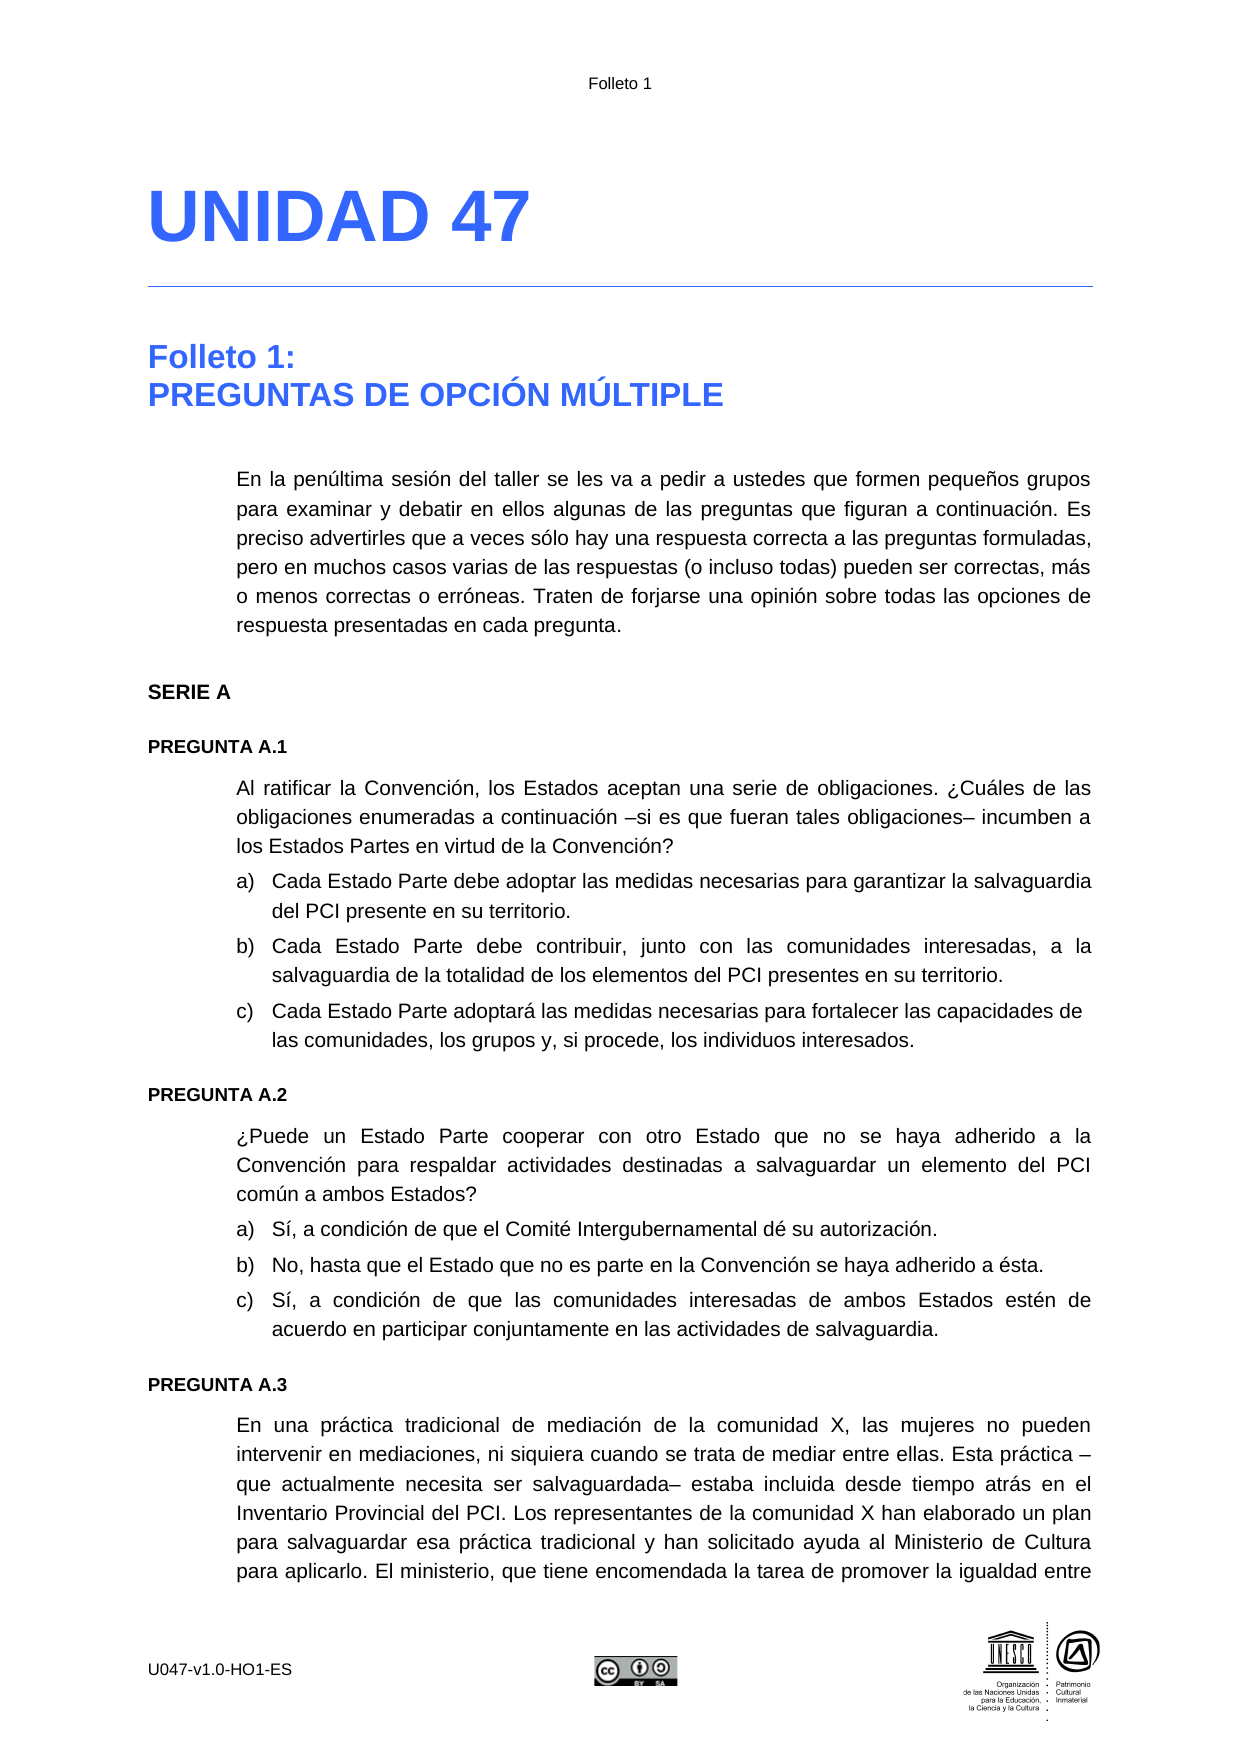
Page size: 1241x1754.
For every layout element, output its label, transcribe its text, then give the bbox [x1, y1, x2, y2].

text a) Sí, a condición de que el Comité Intergubernamental dé su autorización. [236, 1213, 1093, 1243]
subtitle Pregunta A.3 [148, 1368, 1093, 1397]
text En la penúltima sesión del taller se les va a pedir a ustedes que formen pequeños grupos para examinar y debatir en ellos algunas de las preguntas que figuran a continuación. Es preciso advertirles que a veces sólo hay una respuesta correcta a las preguntas formuladas, pero en muchos casos varias de las respuestas (o incluso todas) pueden ser correctas, más o menos correctas o erróneas. Traten de forjarse una opinión sobre todas las opciones de respuesta presentadas en cada pregunta. [236, 463, 1093, 638]
text b) Cada Estado Parte debe contribuir, junto con las comunidades interesadas, a la salvaguardia de la totalidad de los elementos del PCI presentes en su territorio. [236, 930, 1093, 988]
text PREGUNTAS de opción múltiple [148, 375, 1093, 413]
text Folleto 1: [148, 337, 1093, 375]
subtitle Serie A [148, 676, 1093, 705]
text ¿Puede un Estado Parte cooperar con otro Estado que no se haya adherido a la Convención para respaldar actividades destinadas a salvaguardar un elemento del PCI común a ambos Estados? [236, 1120, 1093, 1207]
subtitle Pregunta A.1 [148, 730, 1093, 759]
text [236, 1409, 1093, 1584]
text UNiDAD 47 [148, 173, 1093, 286]
text a) Cada Estado Parte debe adoptar las medidas necesarias para garantizar la salvaguardia del PCI presente en su territorio. [236, 866, 1093, 924]
picture [592, 1656, 677, 1685]
text c) Cada Estado Parte adoptará las medidas necesarias para fortalecer las capacidades de las comunidades, los grupos y, si procede, los individuos interesados. [236, 995, 1093, 1053]
picture [963, 1622, 1100, 1721]
text Al ratificar la Convención, los Estados aceptan una serie de obligaciones. ¿Cuáles de las obligaciones enumeradas a continuación –si es que fueran tales obligaciones– incumben a los Estados Partes en virtud de la Convención? [236, 772, 1093, 859]
text b) No, hasta que el Estado que no es parte en la Convención se haya adherido a ésta. [236, 1249, 1093, 1278]
text c) Sí, a condición de que las comunidades interesadas de ambos Estados estén de acuerdo en participar conjuntamente en las actividades de salvaguardia. [236, 1284, 1093, 1343]
subtitle Pregunta A.2 [148, 1078, 1093, 1107]
